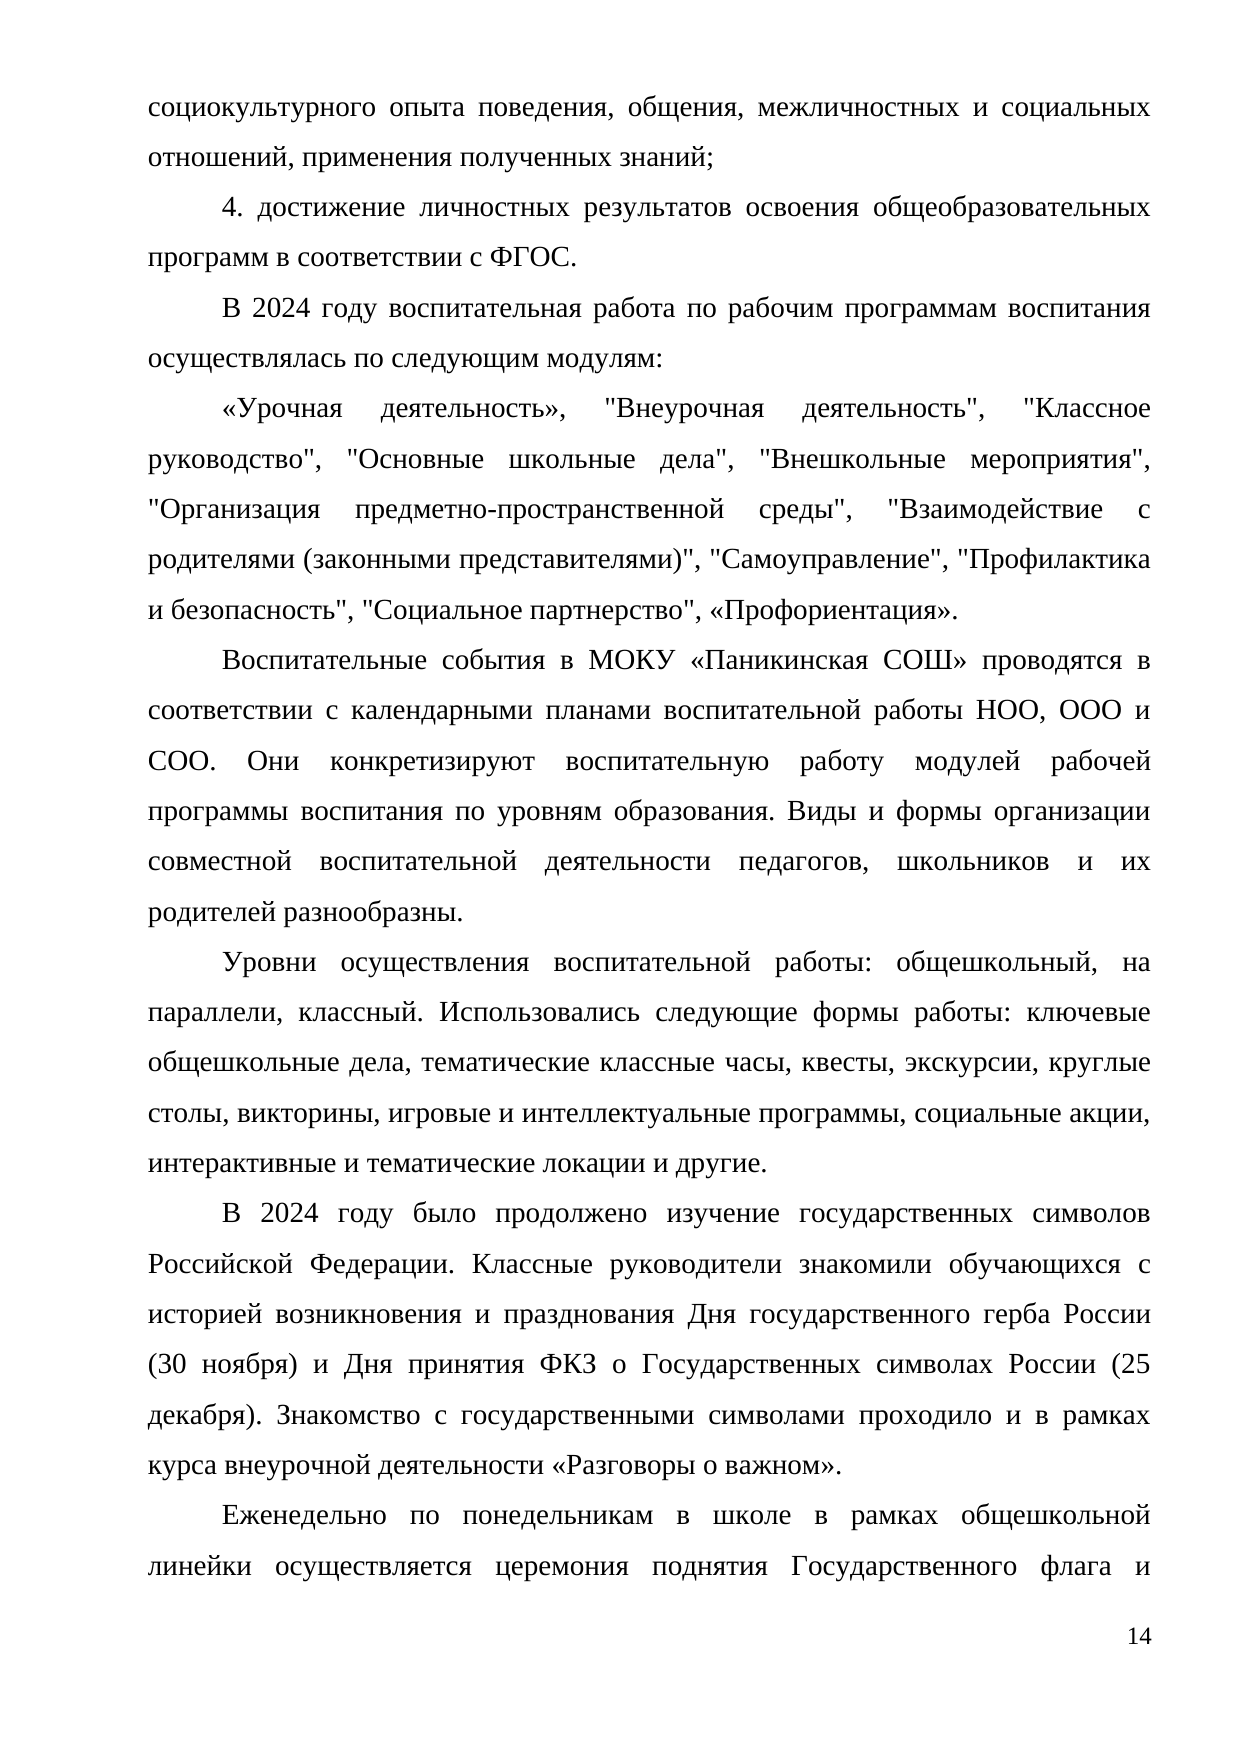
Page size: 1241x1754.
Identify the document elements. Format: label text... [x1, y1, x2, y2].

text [148, 89, 1152, 172]
text В 2024 году было продолжено изучение государственных символов Российской Федерации. Классные руководители знакомили обучающихся с историей возникновения и празднования Дня государственного герба России (30 ноября) и Дня принятия ФКЗ о Государственных символах России (25 декабря). Знакомство с государственными символами проходило и в рамках курса внеурочной деятельности «Разговоры о важном». [148, 1196, 1152, 1481]
text 4. достижение личностных результатов освоения общеобразовательных программ в соответствии с ФГОС. [148, 189, 1152, 273]
text Уровни осуществления воспитательной работы: общешкольный, на параллели, классный. Использовались следующие формы работы: ключевые общешкольные дела, тематические классные часы, квесты, экскурсии, круглые столы, викторины, игровые и интеллектуальные программы, социальные акции, интерактивные и тематические локации и другие. [148, 944, 1152, 1179]
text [148, 1497, 1152, 1581]
text Воспитательные события в МОКУ «Паникинская СОШ» проводятся в соответствии с календарными планами воспитательной работы НОО, ООО и СОО. Они конкретизируют воспитательную работу модулей рабочей программы воспитания по уровням образования. Виды и формы организации совместной воспитательной деятельности педагогов, школьников и их родителей разнообразны. [148, 642, 1152, 927]
text В 2024 году воспитательная работа по рабочим программам воспитания осуществлялась по следующим модулям: [148, 290, 1152, 374]
text «Урочная деятельность», "Внеурочная деятельность", "Классное руководство", "Основные школьные дела", "Внешкольные мероприятия", "Организация предметно-пространственной среды", "Взаимодействие с родителями (законными представителями)", "Самоуправление", "Профилактика и безопасность", "Социальное партнерство", «Профориентация». [148, 391, 1152, 625]
